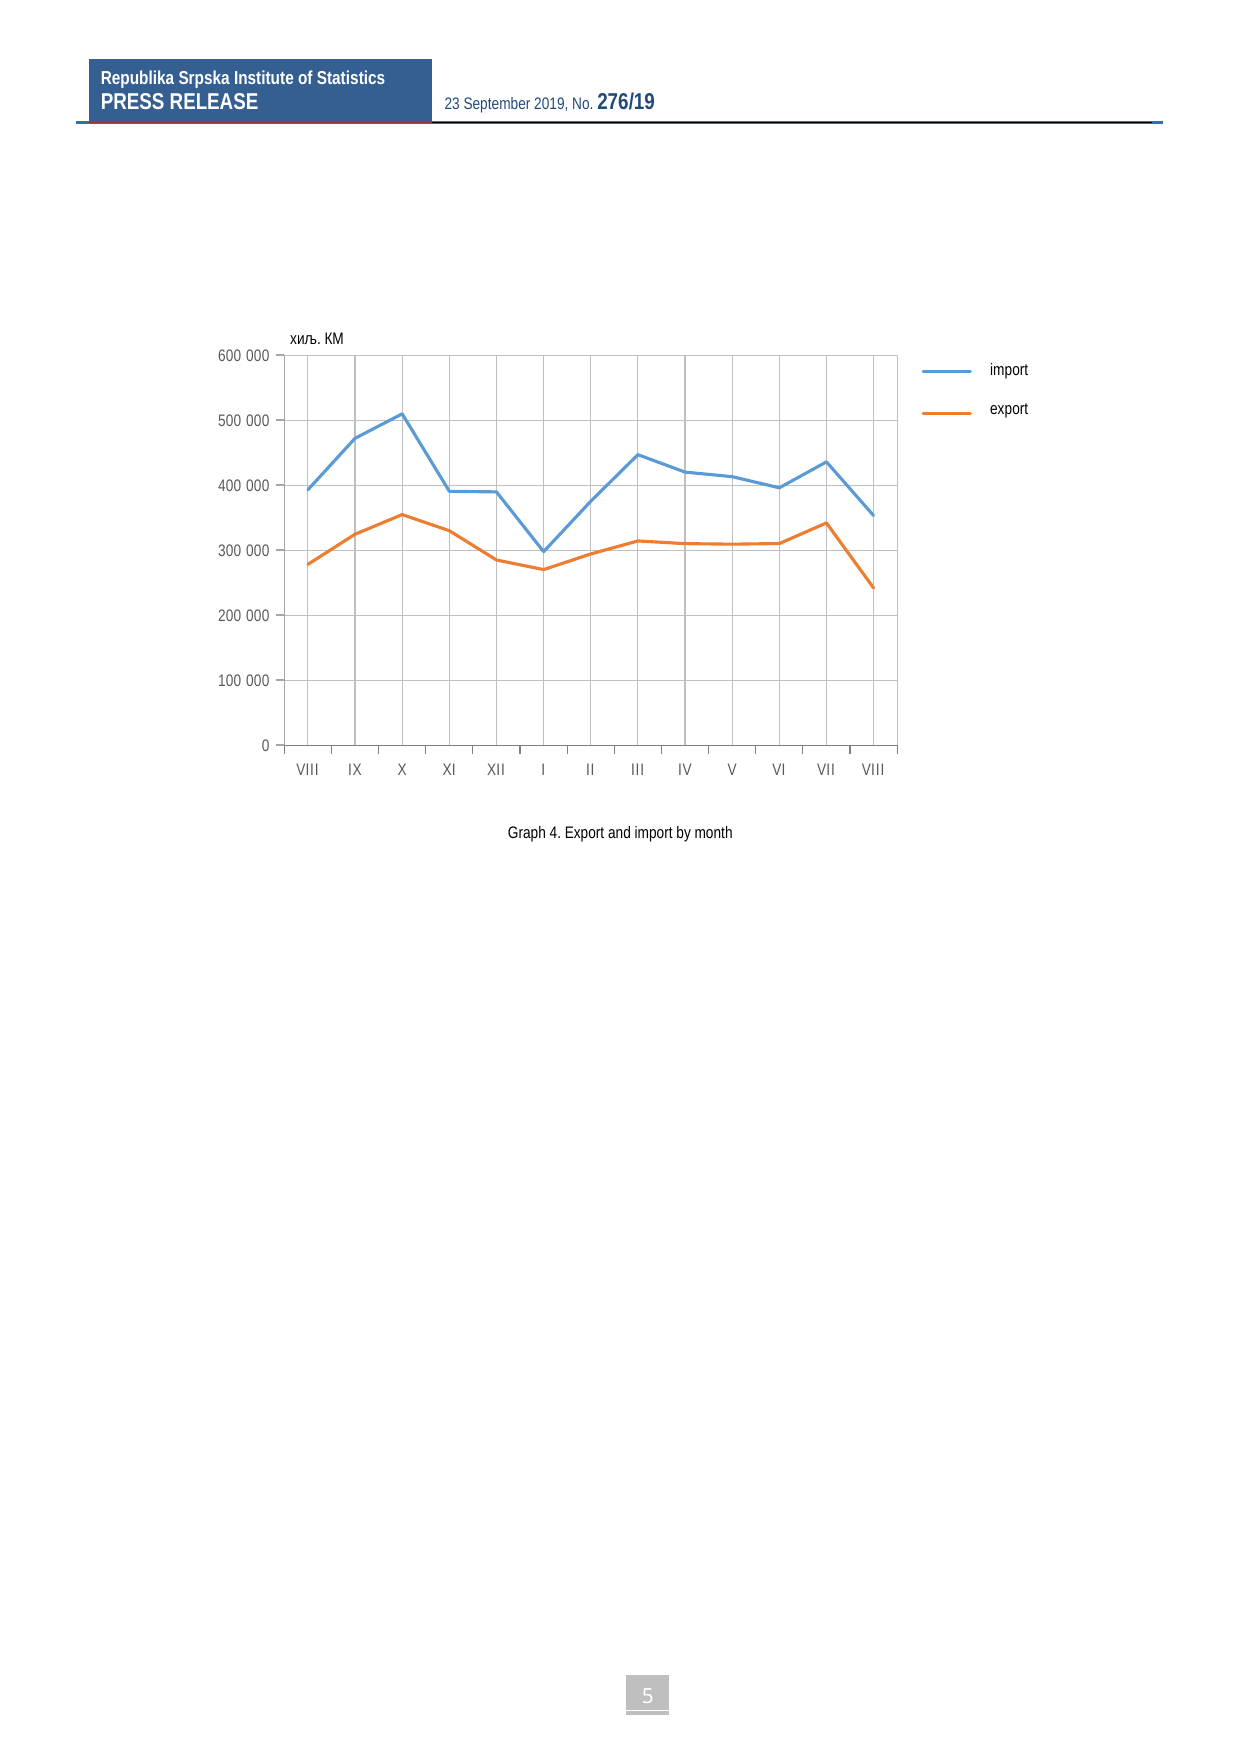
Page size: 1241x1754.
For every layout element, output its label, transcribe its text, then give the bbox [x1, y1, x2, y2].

text Graph 4. Export and import by month [89, 822, 1152, 842]
